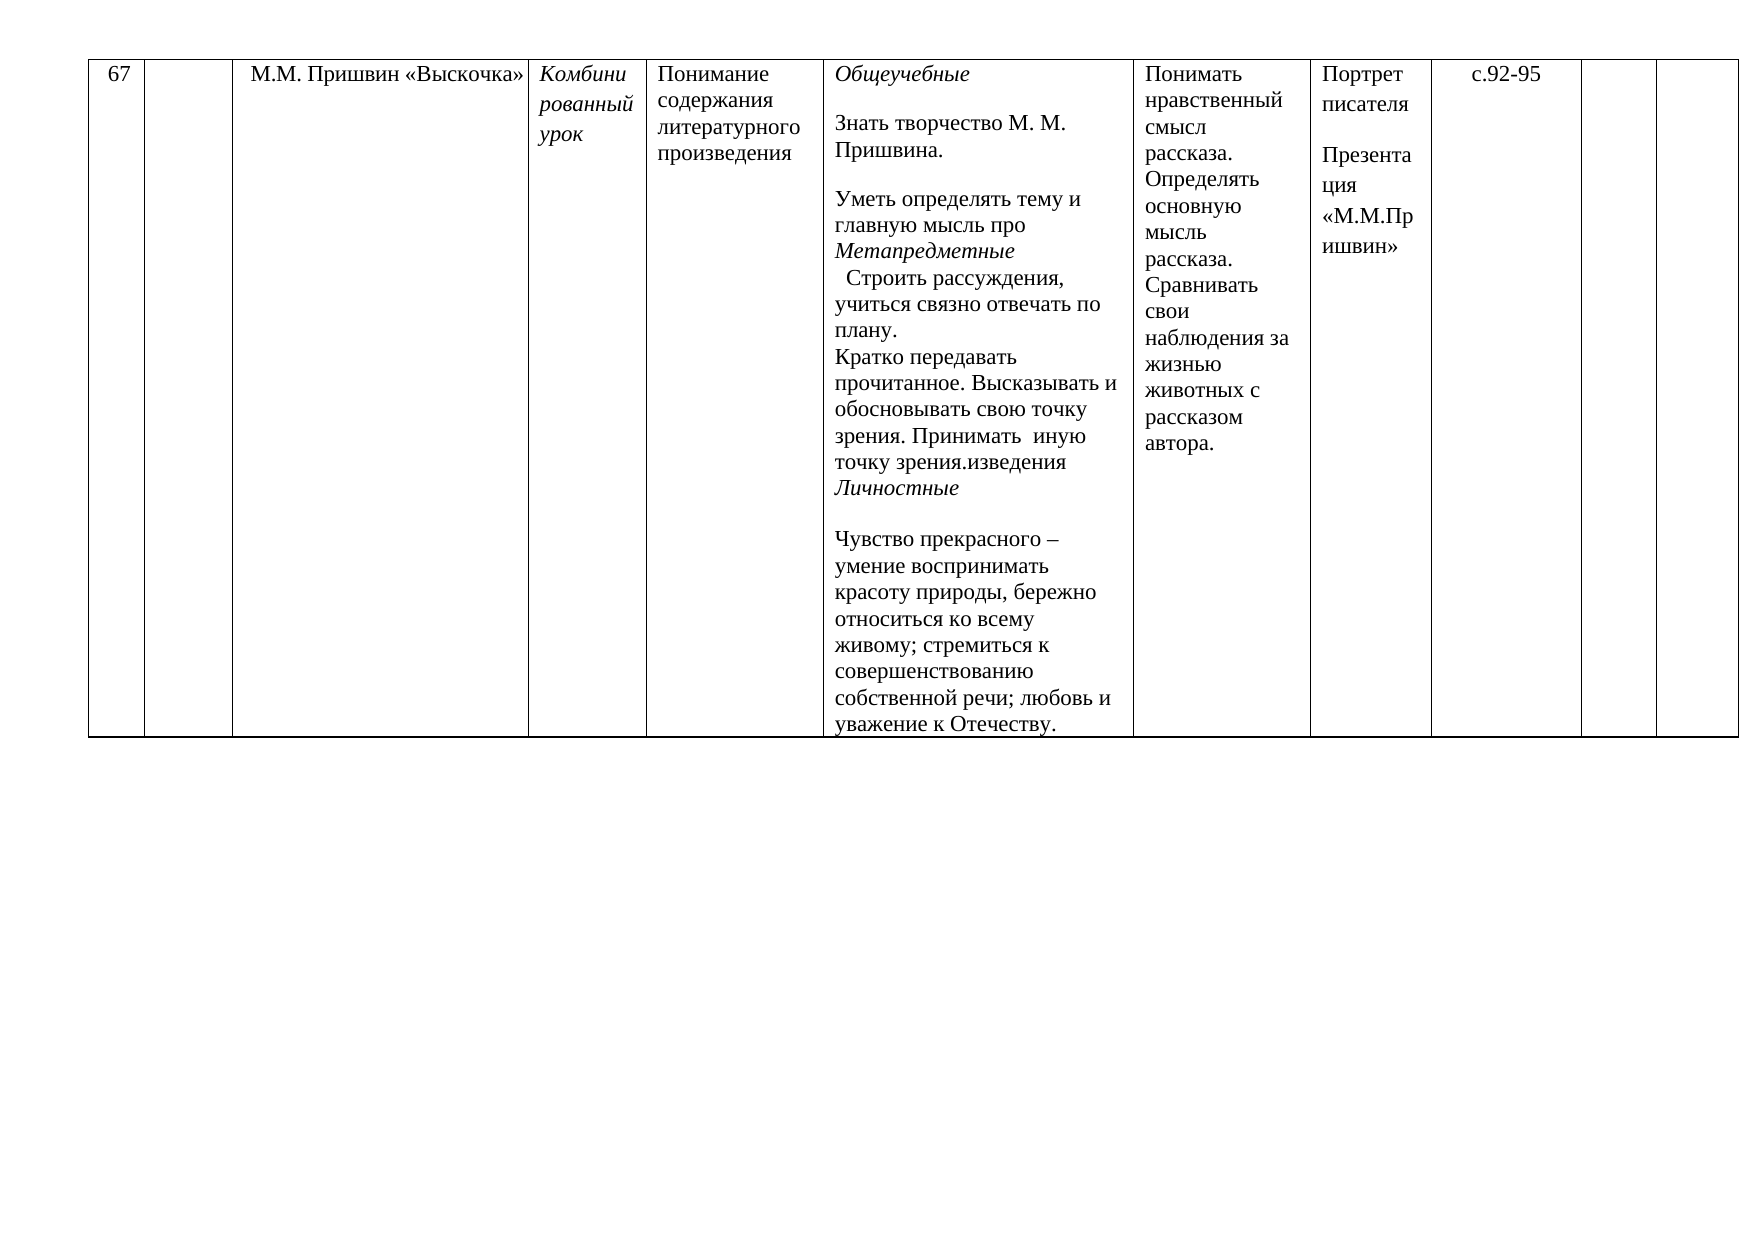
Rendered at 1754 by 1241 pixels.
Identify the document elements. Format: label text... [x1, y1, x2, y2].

table_cell М.М. Пришвин «Выскочка» [233, 60, 528, 736]
table_cell Понимание содержания литературного произведения [647, 60, 823, 736]
table_cell [1582, 60, 1656, 736]
table_cell Понимать нравственный смысл рассказа. Определять основную мысль рассказа. Сравнивать свои наблюдения за жизнью животных с рассказом автора. [1134, 60, 1310, 736]
table_cell Общеучебные Знать творчество М. М. Пришвина. Уметь определять тему и главную мысль про Метапредметные Строить рассуждения, учиться связно отвечать по плану. Кратко передавать прочитанное. Высказывать и обосновывать свою точку зрения. Принимать иную точку зрения.изведения Личностные Чувство прекрасного – умение воспринимать красоту природы, бережно относиться ко всему живому; стремиться к совершенствованию собственной речи; любовь и уважение к Отечеству. [824, 60, 1133, 736]
table_cell 67 [89, 60, 144, 736]
table_cell [1657, 60, 1738, 736]
table_cell [145, 60, 232, 736]
table_cell Комбинированный урок [529, 60, 646, 736]
table_cell Портрет писателя Презентация «М.М.Пришвин» [1311, 60, 1431, 736]
table_cell с.92-95 [1432, 60, 1581, 736]
